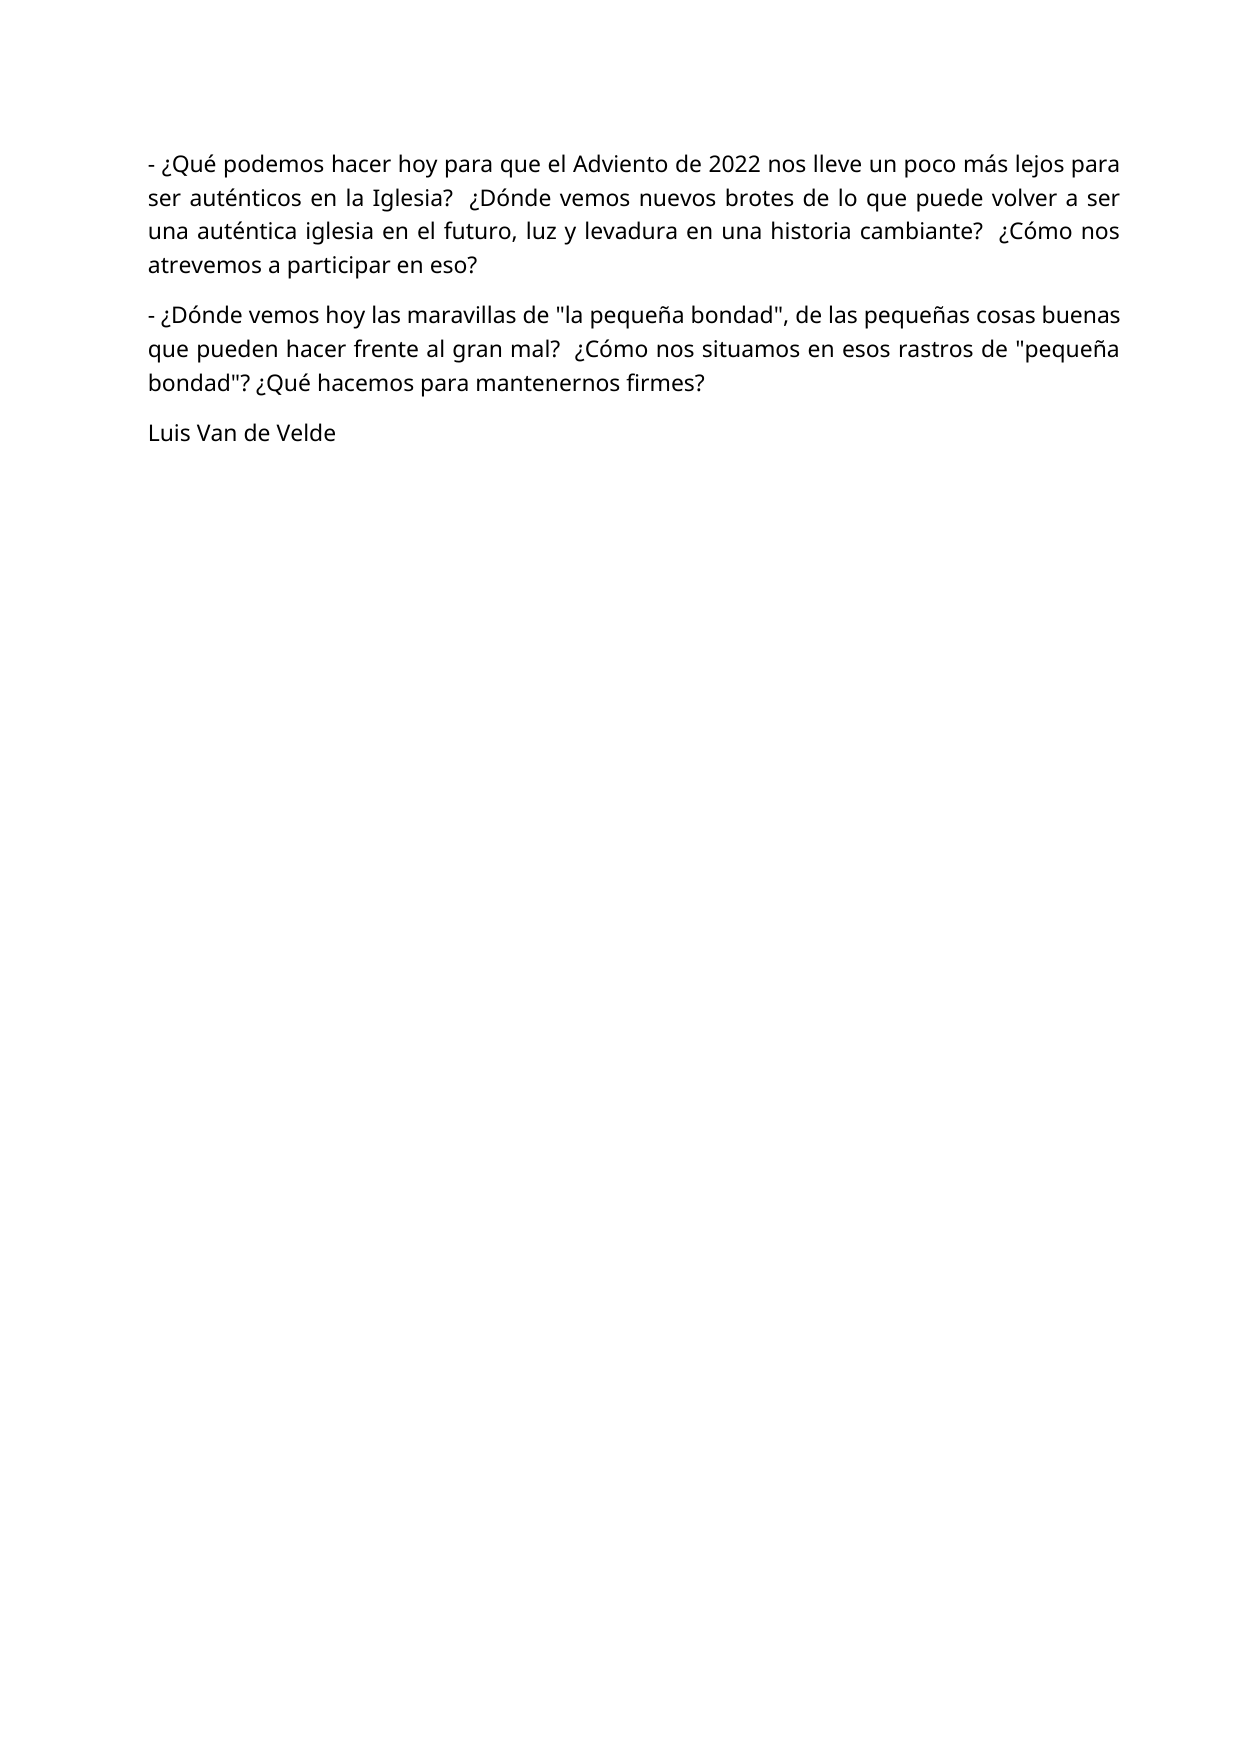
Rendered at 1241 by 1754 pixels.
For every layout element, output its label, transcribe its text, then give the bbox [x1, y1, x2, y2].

text - ¿Dónde vemos hoy las maravillas de "la pequeña bondad", de las pequeñas cosas buenas que pueden hacer frente al gran mal? ¿Cómo nos situamos en esos rastros de "pequeña bondad"? ¿Qué hacemos para mantenernos firmes? [148, 299, 1122, 398]
text Luis Van de Velde [148, 417, 1122, 448]
text - ¿Qué podemos hacer hoy para que el Adviento de 2022 nos lleve un poco más lejos para ser auténticos en la Iglesia? ¿Dónde vemos nuevos brotes de lo que puede volver a ser una auténtica iglesia en el futuro, luz y levadura en una historia cambiante? ¿Cómo nos atrevemos a participar en eso? [148, 148, 1122, 280]
